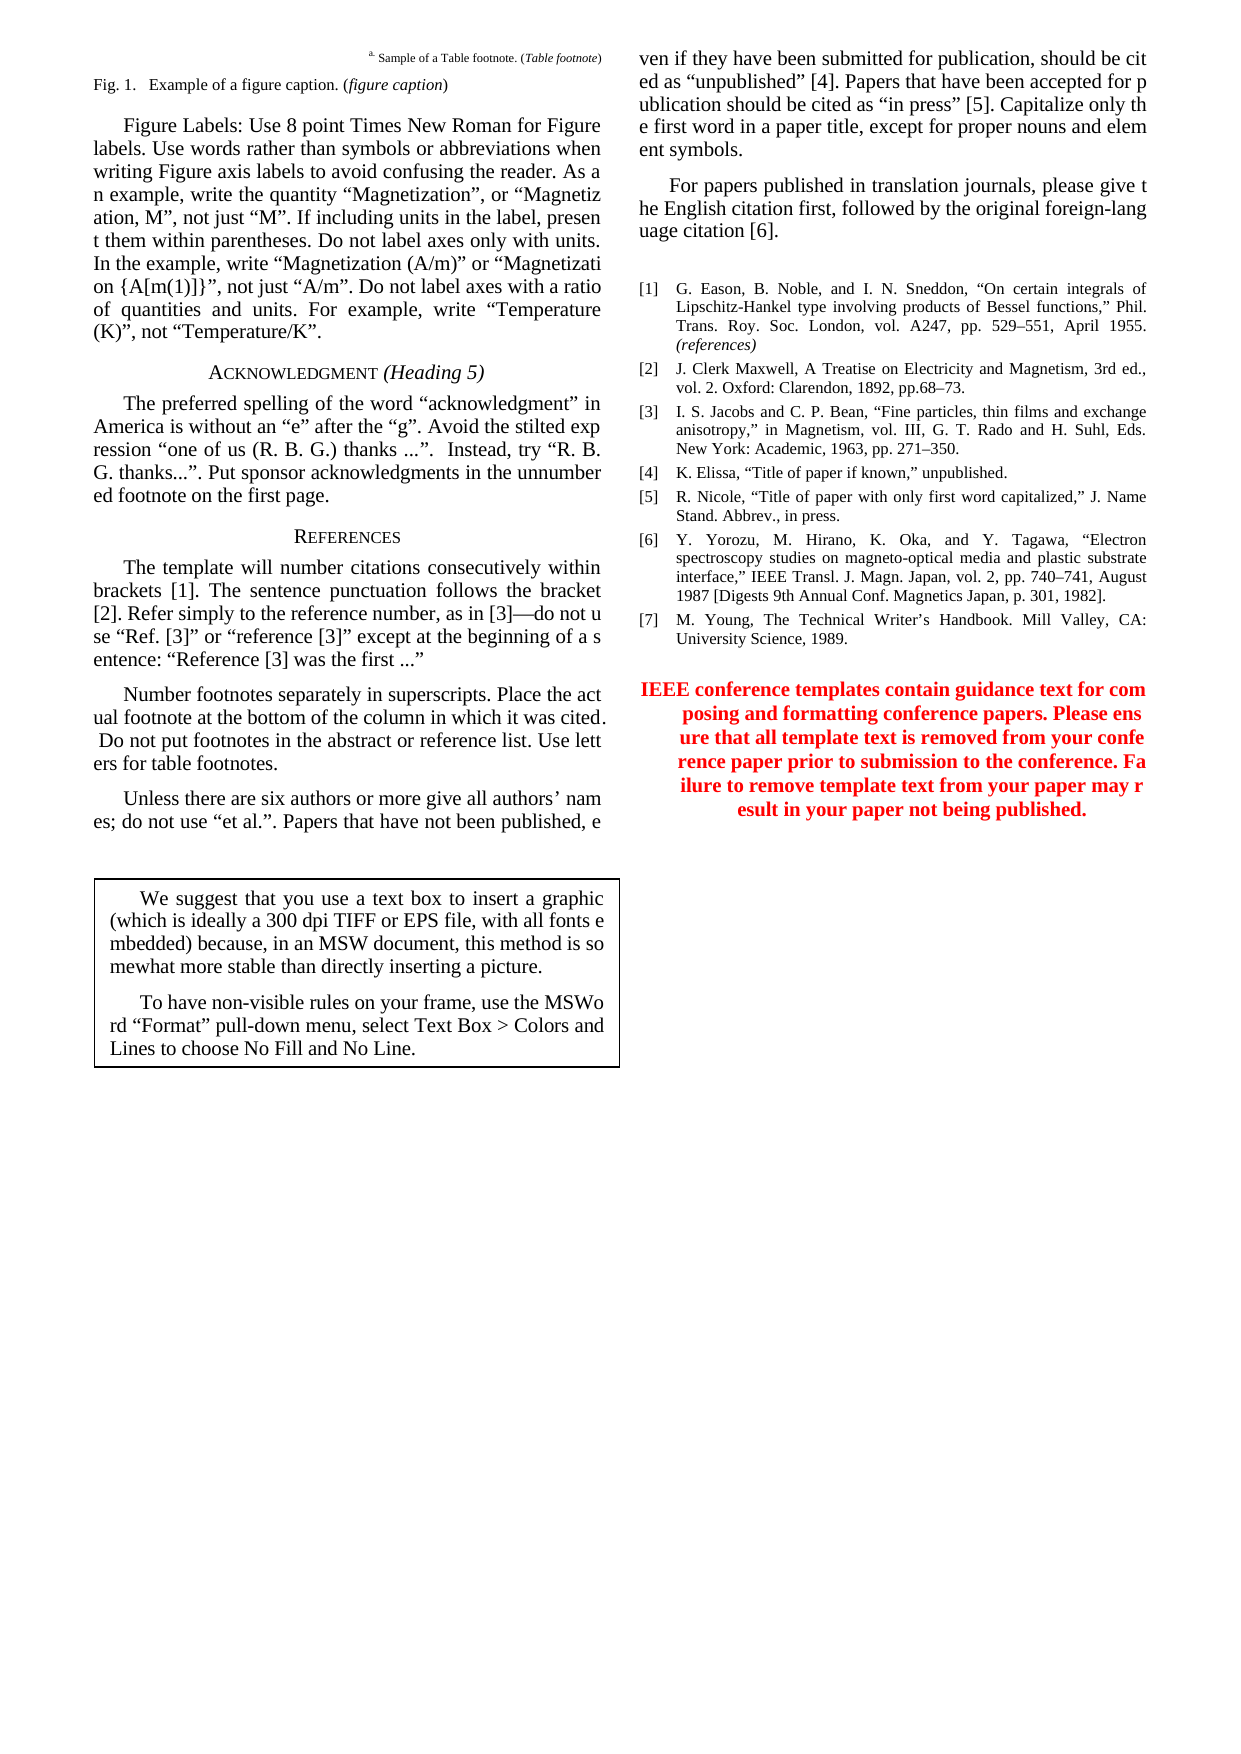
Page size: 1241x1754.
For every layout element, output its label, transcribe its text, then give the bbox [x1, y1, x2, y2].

text The template will number citations consecutively within brackets [1]. The sentence punctuation follows the bracket [2]. Refer simply to the reference number, as in [3]—do not use “Ref. [3]” or “reference [3]” except at the beginning of a sentence: “Reference [3] was the first ...” [93, 556, 601, 671]
text Sample of a Table footnote. (Table footnote) [96, 47, 601, 66]
text Example of a figure caption. (figure caption) [93, 74, 601, 93]
text Unless there are six authors or more give all authors’ names; do not use “et al.”. Papers that have not been published, even if they have been submitted for publication, should be cited as “unpublished” [4]. Papers that have been accepted for publication should be cited as “in press” [5]. Capitalize only the first word in a paper title, except for proper nouns and element symbols. [93, 787, 601, 833]
subtitle References [93, 524, 601, 548]
text The preferred spelling of the word “acknowledgment” in America is without an “e” after the “g”. Avoid the stilted expression “one of us (R. B. G.) thanks ...”. Instead, try “R. B. G. thanks...”. Put sponsor acknowledgments in the unnumbered footnote on the first page. [93, 392, 601, 507]
text I. S. Jacobs and C. P. Bean, “Fine particles, thin films and exchange anisotropy,” in Magnetism, vol. III, G. T. Rado and H. Suhl, Eds. New York: Academic, 1963, pp. 271–350. [639, 402, 1147, 458]
text Unless there are six authors or more give all authors’ names; do not use “et al.”. Papers that have not been published, even if they have been submitted for publication, should be cited as “unpublished” [4]. Papers that have been accepted for publication should be cited as “in press” [5]. Capitalize only the first word in a paper title, except for proper nouns and element symbols. [639, 47, 1147, 161]
text R. Nicole, “Title of paper with only first word capitalized,” J. Name Stand. Abbrev., in press. [639, 487, 1147, 525]
text M. Young, The Technical Writer’s Handbook. Mill Valley, CA: University Science, 1989. [639, 610, 1147, 648]
text J. Clerk Maxwell, A Treatise on Electricity and Magnetism, 3rd ed., vol. 2. Oxford: Clarendon, 1892, pp.68–73. [639, 359, 1147, 397]
text For papers published in translation journals, please give the English citation first, followed by the original foreign-language citation [6]. [639, 174, 1147, 242]
list IEEE conference templates contain guidance text for composing and formatting conference papers. Please ensure that all template text is removed from your conference paper prior to submission to the conference. Failure to remove template text from your paper may result in your paper not being published. [639, 677, 1147, 821]
subtitle Acknowledgment (Heading 5) [93, 360, 601, 384]
text K. Elissa, “Title of paper if known,” unpublished. [639, 463, 1147, 482]
text Figure Labels: Use 8 point Times New Roman for Figure labels. Use words rather than symbols or abbreviations when writing Figure axis labels to avoid confusing the reader. As an example, write the quantity “Magnetization”, or “Magnetization, M”, not just “M”. If including units in the label, present them within parentheses. Do not label axes only with units. In the example, write “Magnetization (A/m)” or “Magnetization {A[m(1)]}”, not just “A/m”. Do not label axes with a ratio of quantities and units. For example, write “Temperature (K)”, not “Temperature/K”. [93, 114, 601, 343]
text G. Eason, B. Noble, and I. N. Sneddon, “On certain integrals of Lipschitz-Hankel type involving products of Bessel functions,” Phil. Trans. Roy. Soc. London, vol. A247, pp. 529–551, April 1955. (references) [639, 279, 1147, 354]
text Number footnotes separately in superscripts. Place the actual footnote at the bottom of the column in which it was cited. Do not put footnotes in the abstract or reference list. Use letters for table footnotes. [93, 683, 601, 774]
text Y. Yorozu, M. Hirano, K. Oka, and Y. Tagawa, “Electron spectroscopy studies on magneto-optical media and plastic substrate interface,” IEEE Transl. J. Magn. Japan, vol. 2, pp. 740–741, August 1987 [Digests 9th Annual Conf. Magnetics Japan, p. 301, 1982]. [639, 530, 1147, 605]
